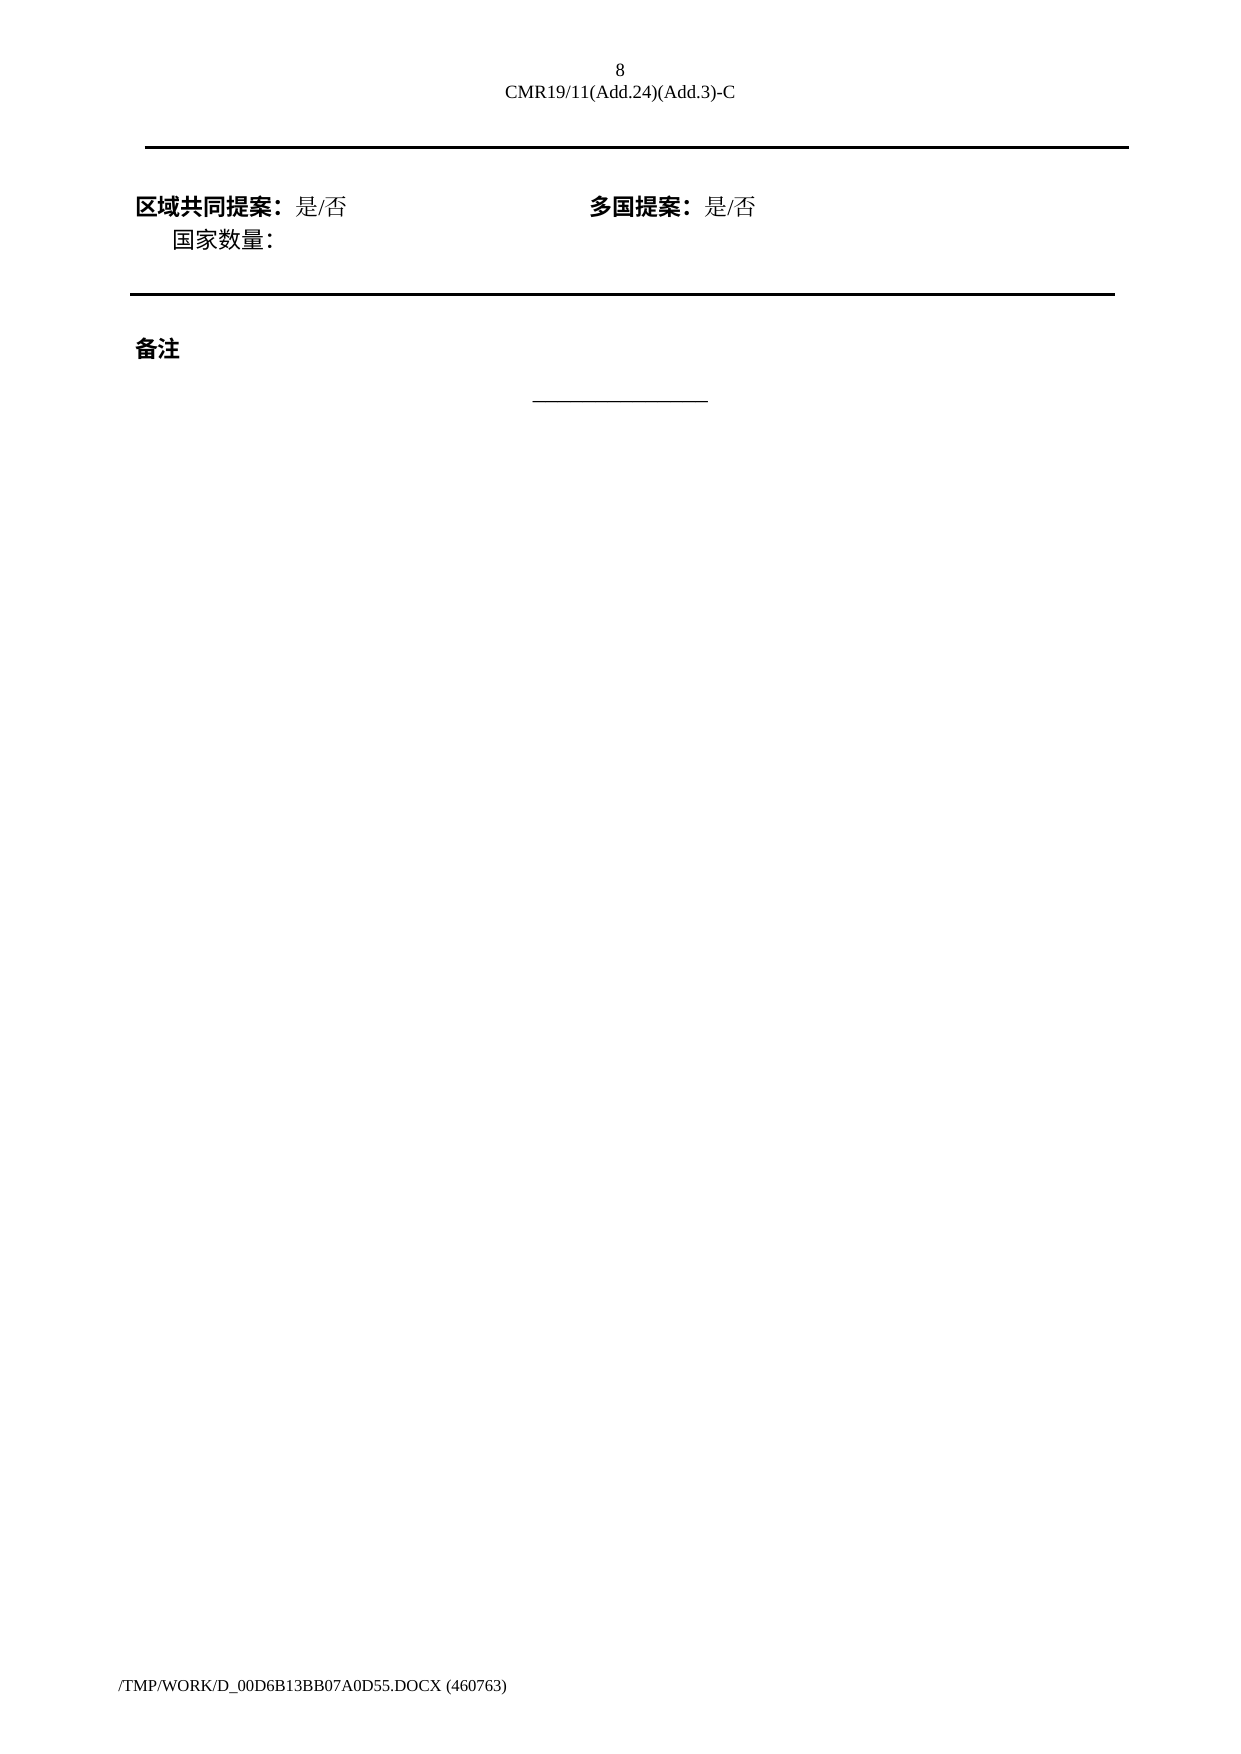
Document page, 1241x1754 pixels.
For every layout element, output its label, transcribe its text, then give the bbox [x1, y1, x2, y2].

text 备注 [135, 336, 1122, 363]
text 区域共同提案：是/否 多国提案：是/否 [135, 189, 1122, 222]
text 国家数量： [172, 222, 1122, 256]
text ______________ [118, 376, 1122, 405]
